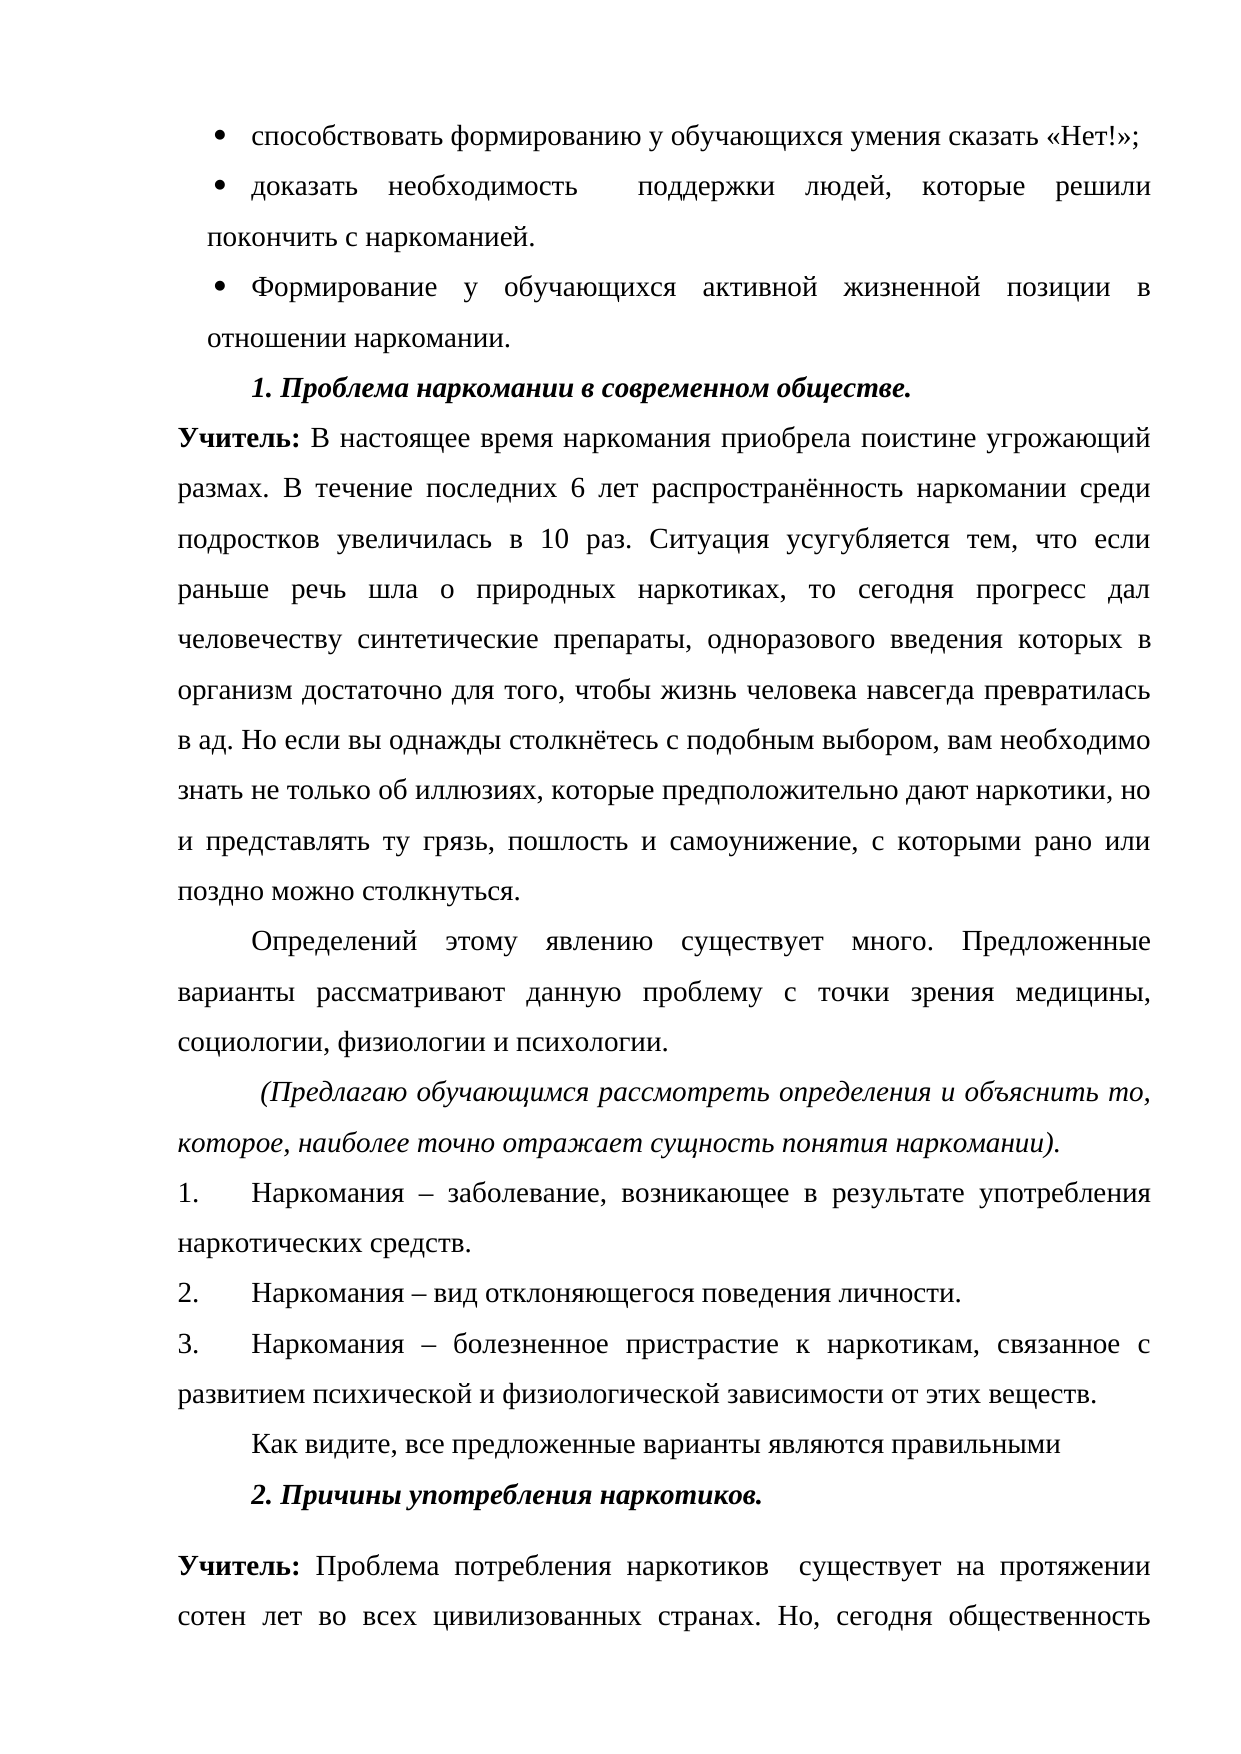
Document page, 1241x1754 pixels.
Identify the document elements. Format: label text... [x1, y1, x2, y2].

text 2. Наркомания – вид отклоняющегося поведения личности. [177, 1276, 1152, 1309]
text 1. Проблема наркомании в современном обществе. [177, 370, 1152, 403]
text Как видите, все предложенные варианты являются правильными [177, 1427, 1152, 1460]
text Определений этому явлению существует много. Предложенные варианты рассматривают данную проблему с точки зрения медицины, социологии, физиологии и психологии. [177, 923, 1152, 1058]
text 3. Наркомания – болезненное пристрастие к наркотикам, связанное с развитием психической и физиологической зависимости от этих веществ. [177, 1326, 1152, 1410]
list Формирование у обучающихся активной жизненной позиции в отношении наркомании. [207, 269, 1152, 353]
text Учитель: В настоящее время наркомания приобрела поистине угрожающий размах. В течение последних 6 лет распространённость наркомании среди подростков увеличилась в 10 раз. Ситуация усугубляется тем, что если раньше речь шла о природных наркотиках, то сегодня прогресс дал человечеству синтетические препараты, одноразового введения которых в организм достаточно для того, чтобы жизнь человека навсегда превратилась в ад. Но если вы однажды столкнётесь с подобным выбором, вам необходимо знать не только об иллюзиях, которые предположительно дают наркотики, но и представлять ту грязь, пошлость и самоунижение, с которыми рано или поздно можно столкнуться. [177, 420, 1152, 907]
list способствовать формированию у обучающихся умения сказать «Нет!»; [207, 118, 1152, 152]
text 1. Наркомания – заболевание, возникающее в результате употребления наркотических средств. [177, 1175, 1152, 1259]
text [177, 1548, 1152, 1632]
text (Предлагаю обучающимся рассмотреть определения и объяснить то, которое, наиболее точно отражает сущность понятия наркомании). [177, 1074, 1152, 1158]
list доказать необходимость поддержки людей, которые решили покончить с наркоманией. [207, 168, 1152, 252]
text 2. Причины употребления наркотиков. [177, 1477, 1152, 1510]
